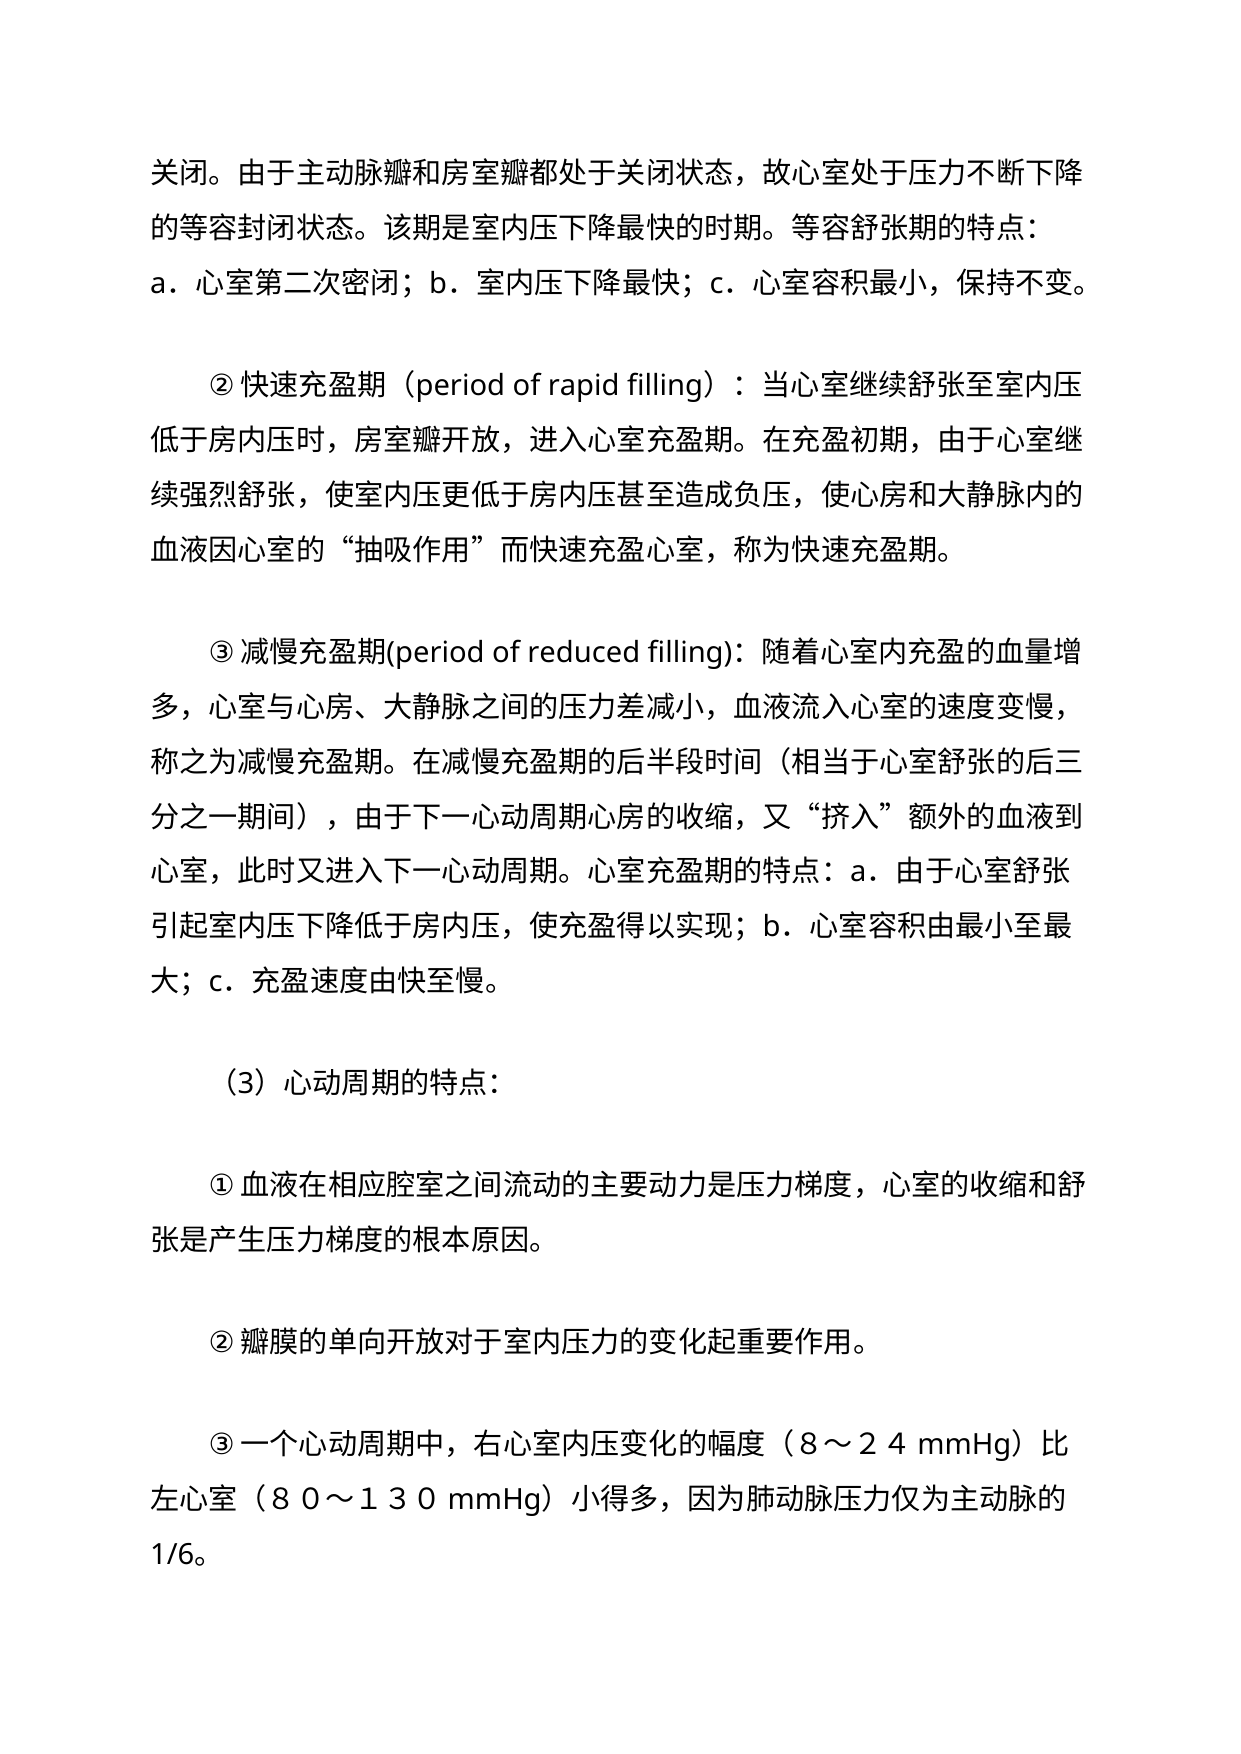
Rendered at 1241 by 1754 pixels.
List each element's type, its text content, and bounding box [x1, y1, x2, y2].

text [150, 150, 1090, 302]
text ②瓣膜的单向开放对于室内压力的变化起重要作用。 [150, 1319, 1090, 1361]
text （3）心动周期的特点： [150, 1060, 1090, 1102]
text ③减慢充盈期(period of reduced filling)：随着心室内充盈的血量增多，心室与心房、大静脉之间的压力差减小，血液流入心室的速度变慢，称之为减慢充盈期。在减慢充盈期的后半段时间（相当于心室舒张的后三分之一期间），由于下一心动周期心房的收缩，又“挤入”额外的血液到心室，此时又进入下一心动周期。心室充盈期的特点：a．由于心室舒张引起室内压下降低于房内压，使充盈得以实现；b．心室容积由最小至最大；c．充盈速度由快至慢。 [150, 628, 1090, 1000]
text ②快速充盈期（period of rapid filling）：当心室继续舒张至室内压低于房内压时，房室瓣开放，进入心室充盈期。在充盈初期，由于心室继续强烈舒张，使室内压更低于房内压甚至造成负压，使心房和大静脉内的血液因心室的“抽吸作用”而快速充盈心室，称为快速充盈期。 [150, 362, 1090, 569]
text ①血液在相应腔室之间流动的主要动力是压力梯度，心室的收缩和舒张是产生压力梯度的根本原因。 [150, 1162, 1090, 1259]
text ③一个心动周期中，右心室内压变化的幅度（８～２４mmHg）比左心室（８０～１３０mmHg）小得多，因为肺动脉压力仅为主动脉的1/6。 [150, 1421, 1090, 1573]
